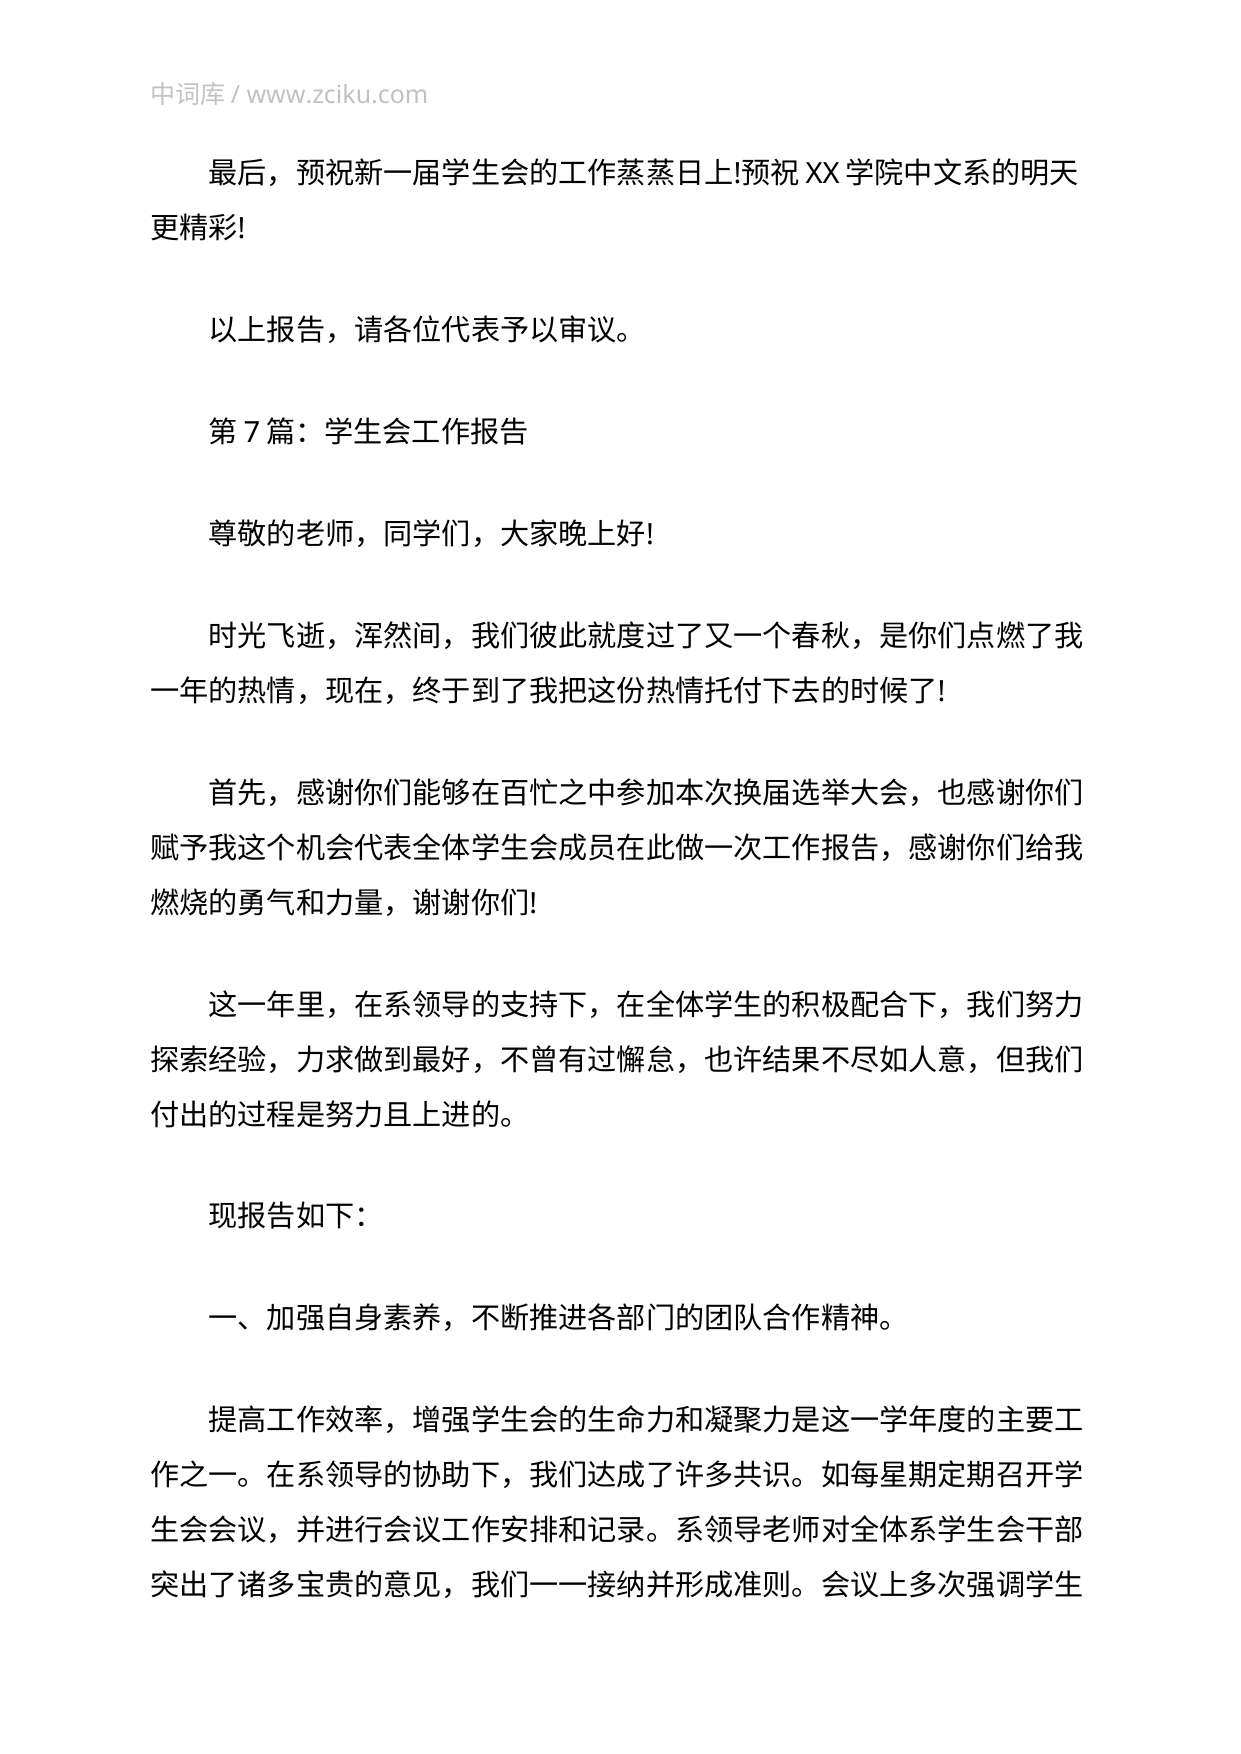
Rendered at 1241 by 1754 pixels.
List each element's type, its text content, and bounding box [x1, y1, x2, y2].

text 现报告如下： [150, 1193, 1090, 1235]
text 这一年里，在系领导的支持下，在全体学生的积极配合下，我们努力探索经验，力求做到最好，不曾有过懈怠，也许结果不尽如人意，但我们付出的过程是努力且上进的。 [150, 981, 1090, 1133]
text 以上报告，请各位代表予以审议。 [150, 307, 1090, 349]
text 尊敬的老师，同学们，大家晚上好! [150, 511, 1090, 553]
text 第7篇：学生会工作报告 [150, 409, 1090, 451]
text 最后，预祝新一届学生会的工作蒸蒸日上!预祝XX学院中文系的明天更精彩! [150, 150, 1090, 247]
text 首先，感谢你们能够在百忙之中参加本次换届选举大会，也感谢你们赋予我这个机会代表全体学生会成员在此做一次工作报告，感谢你们给我燃烧的勇气和力量，谢谢你们! [150, 769, 1090, 922]
text 时光飞逝，浑然间，我们彼此就度过了又一个春秋，是你们点燃了我一年的热情，现在，终于到了我把这份热情托付下去的时候了! [150, 613, 1090, 710]
text 一、加强自身素养，不断推进各部门的团队合作精神。 [150, 1295, 1090, 1337]
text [150, 1396, 1090, 1603]
